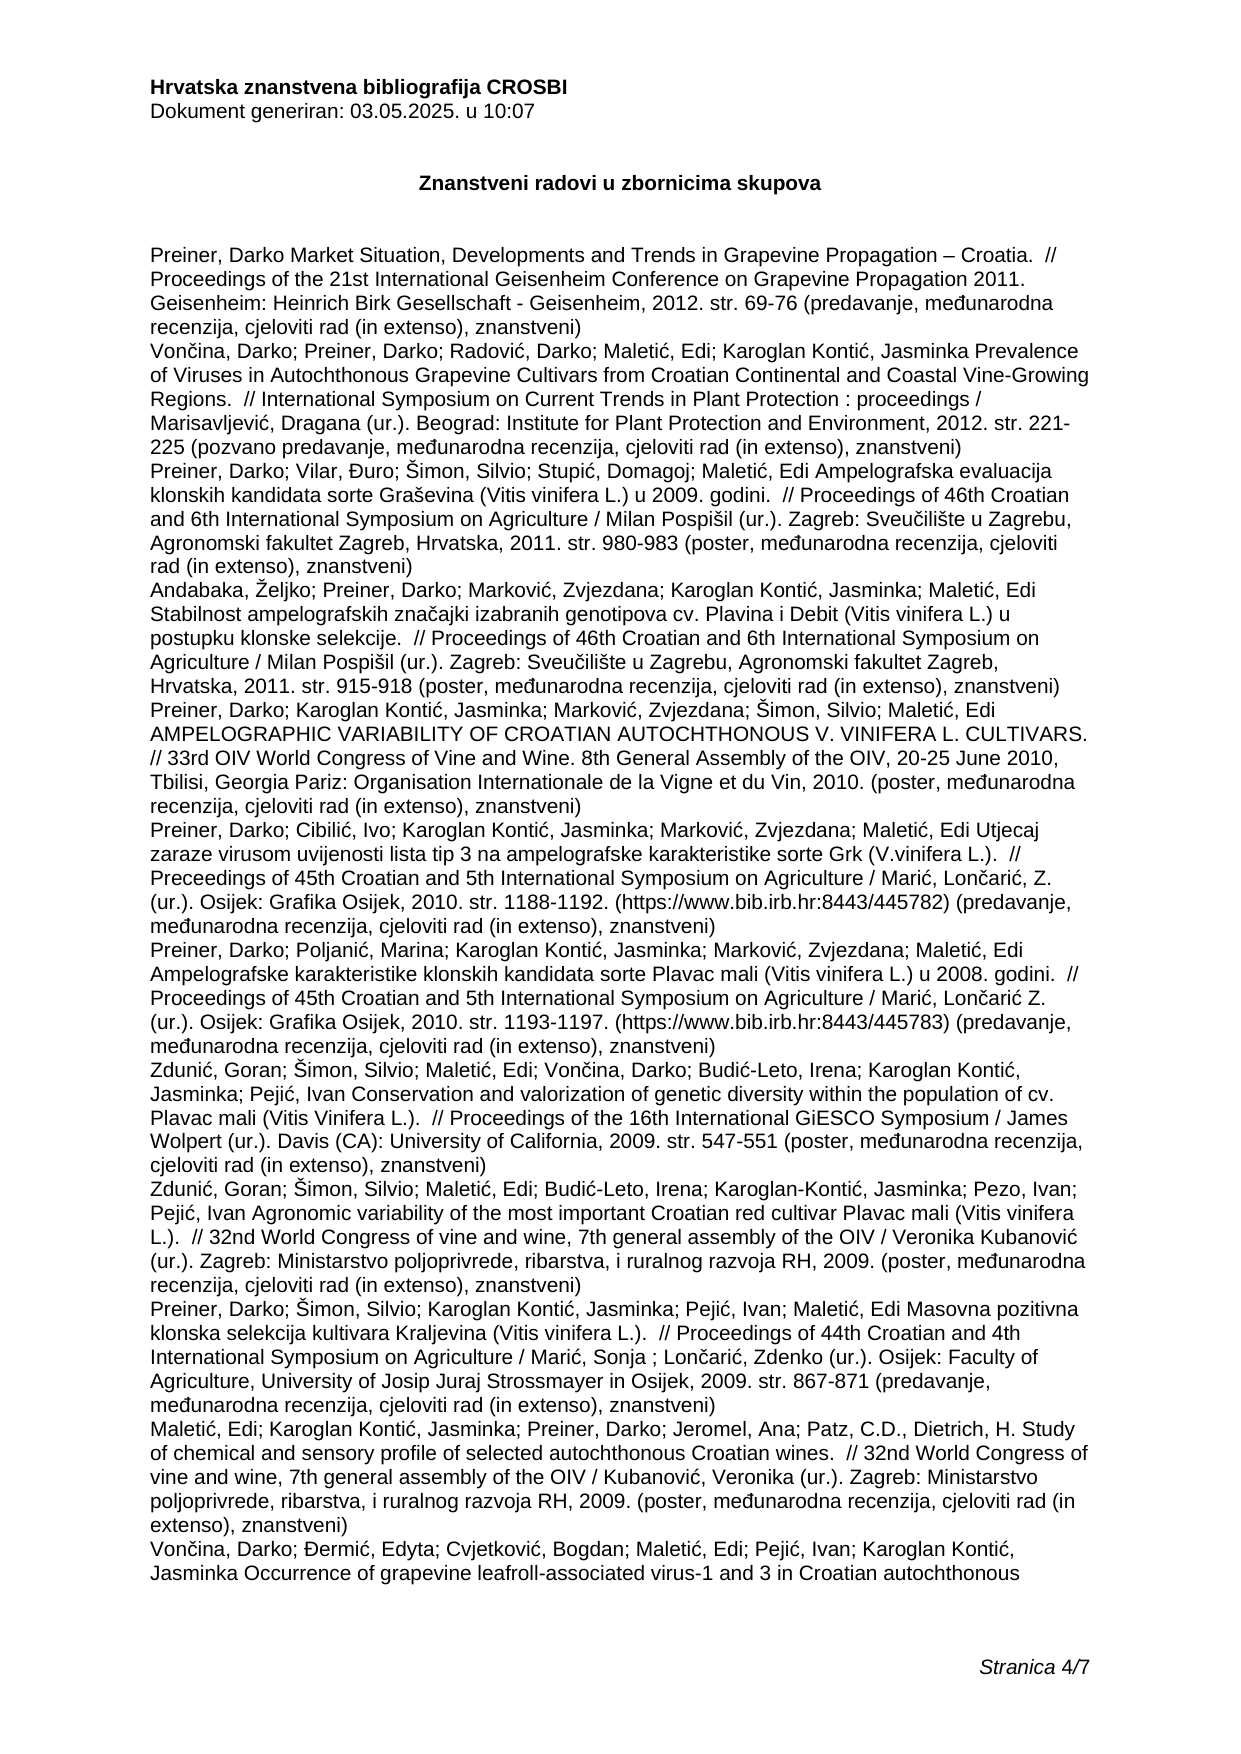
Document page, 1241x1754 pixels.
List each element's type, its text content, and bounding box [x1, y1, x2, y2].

text Preiner, Darko; Šimon, Silvio; Karoglan Kontić, Jasminka; Pejić, Ivan; Maletić, Edi [150, 1297, 1090, 1417]
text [150, 1537, 1090, 1584]
text Andabaka, Željko; Preiner, Darko; Marković, Zvjezdana; Karoglan Kontić, Jasminka; Maletić, Edi [150, 578, 1090, 698]
text Preiner, Darko; Cibilić, Ivo; Karoglan Kontić, Jasminka; Marković, Zvjezdana; Maletić, Edi [150, 818, 1090, 938]
text Maletić, Edi; Karoglan Kontić, Jasminka; Preiner, Darko; Jeromel, Ana; Patz, C.D., Dietrich, H. [150, 1417, 1090, 1537]
text Preiner, Darko; Vilar, Đuro; Šimon, Silvio; Stupić, Domagoj; Maletić, Edi [150, 458, 1090, 578]
text Preiner, Darko [150, 243, 1090, 339]
text Zdunić, Goran; Šimon, Silvio; Maletić, Edi; Budić-Leto, Irena; Karoglan-Kontić, Jasminka; Pezo, Ivan; Pejić, Ivan [150, 1177, 1090, 1297]
text Vončina, Darko; Preiner, Darko; Radović, Darko; Maletić, Edi; Karoglan Kontić, Jasminka [150, 339, 1090, 458]
text Zdunić, Goran; Šimon, Silvio; Maletić, Edi; Vončina, Darko; Budić-Leto, Irena; Karoglan Kontić, Jasminka; Pejić, Ivan [150, 1057, 1090, 1177]
text Preiner, Darko; Poljanić, Marina; Karoglan Kontić, Jasminka; Marković, Zvjezdana; Maletić, Edi [150, 938, 1090, 1057]
text Preiner, Darko; Karoglan Kontić, Jasminka; Marković, Zvjezdana; Šimon, Silvio; Maletić, Edi [150, 698, 1090, 818]
subtitle Znanstveni radovi u zbornicima skupova [150, 171, 1090, 195]
